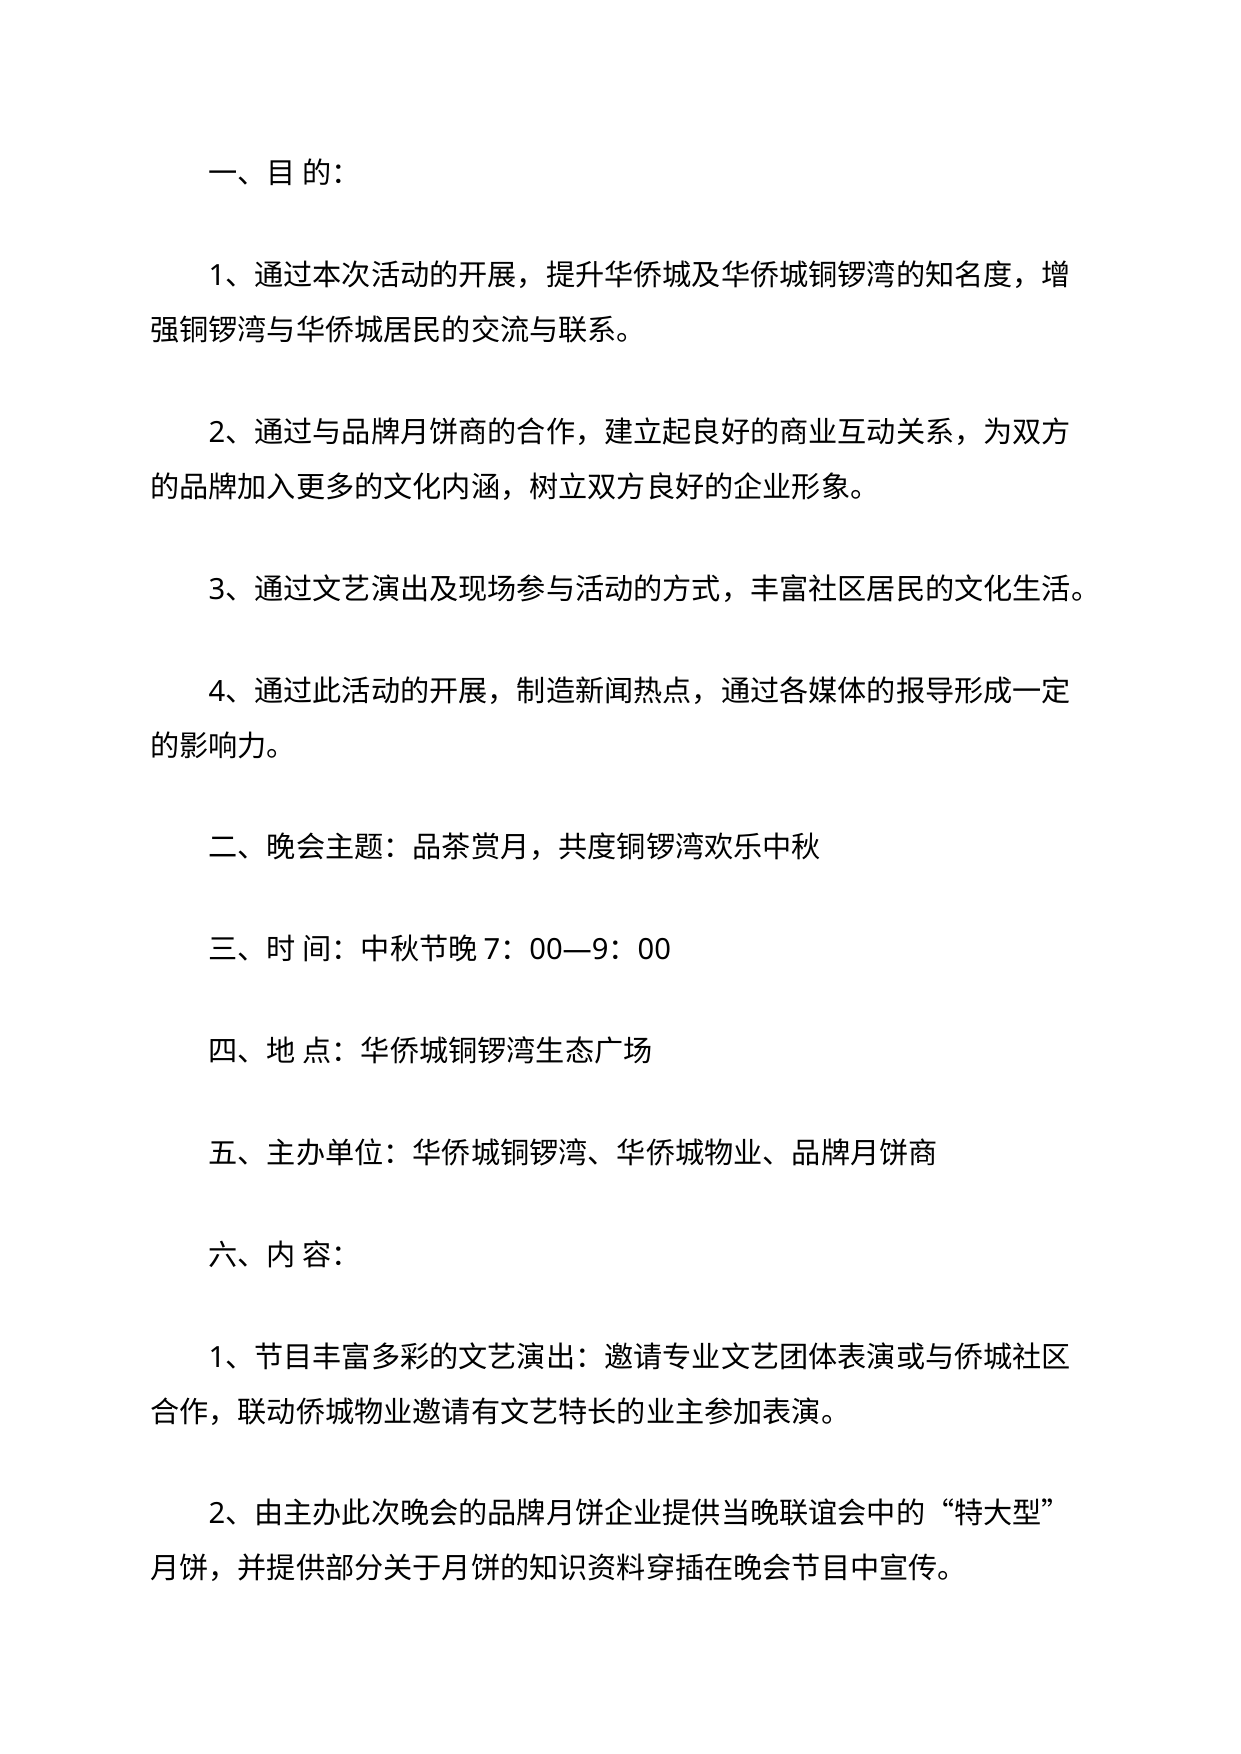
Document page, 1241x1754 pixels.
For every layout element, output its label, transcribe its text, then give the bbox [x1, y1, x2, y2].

text 三、时 间：中秋节晚7：00—9：00 [150, 926, 1090, 968]
text 二、晚会主题：品茶赏月，共度铜锣湾欢乐中秋 [150, 824, 1090, 866]
text 3、通过文艺演出及现场参与活动的方式，丰富社区居民的文化生活。 [150, 565, 1090, 608]
text 五、主办单位：华侨城铜锣湾、华侨城物业、品牌月饼商 [150, 1129, 1090, 1172]
text 4、通过此活动的开展，制造新闻热点，通过各媒体的报导形成一定的影响力。 [150, 667, 1090, 764]
text 六、内 容： [150, 1231, 1090, 1274]
text 1、通过本次活动的开展，提升华侨城及华侨城铜锣湾的知名度，增强铜锣湾与华侨城居民的交流与联系。 [150, 252, 1090, 349]
text 1、节目丰富多彩的文艺演出：邀请专业文艺团体表演或与侨城社区合作，联动侨城物业邀请有文艺特长的业主参加表演。 [150, 1333, 1090, 1430]
text 2、通过与品牌月饼商的合作，建立起良好的商业互动关系，为双方的品牌加入更多的文化内涵，树立双方良好的企业形象。 [150, 408, 1090, 506]
text 一、目 的： [150, 150, 1090, 192]
text 2、由主办此次晚会的品牌月饼企业提供当晚联谊会中的“特大型”月饼，并提供部分关于月饼的知识资料穿插在晚会节目中宣传。 [150, 1490, 1090, 1587]
text 四、地 点：华侨城铜锣湾生态广场 [150, 1028, 1090, 1070]
